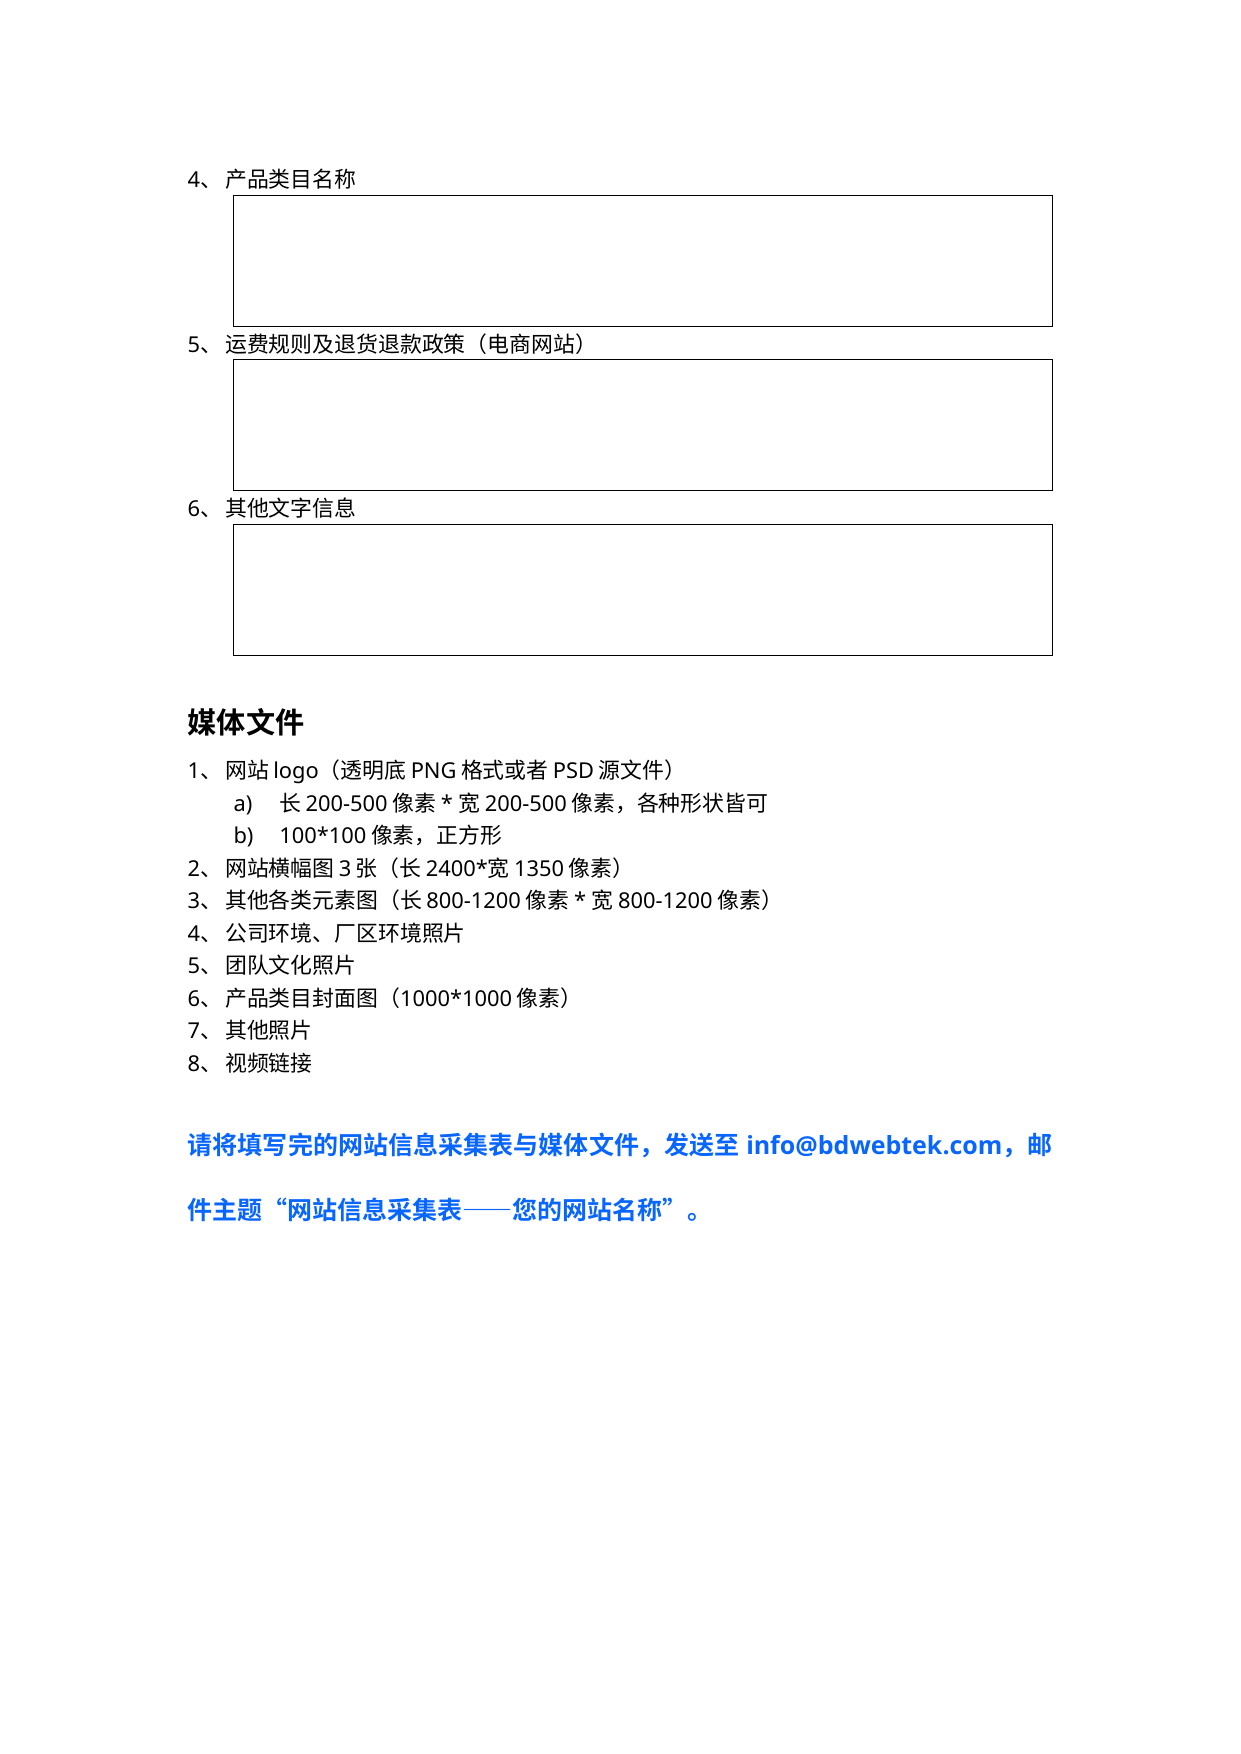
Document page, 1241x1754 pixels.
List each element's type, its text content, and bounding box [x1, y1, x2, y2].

list 团队文化照片 [187, 948, 1053, 981]
text 媒体文件 [187, 688, 1053, 753]
text 请将填写完的网站信息采集表与媒体文件，发送至info@bdwebtek.com，邮件主题“网站信息采集表——您的网站名称”。 [187, 1111, 1053, 1241]
list 其他各类元素图（长800-1200像素 * 宽800-1200像素） [187, 883, 1053, 916]
list 视频链接 [187, 1046, 1053, 1078]
list 100*100像素，正方形 [233, 818, 1053, 851]
list 网站横幅图3张（长2400*宽1350像素） [187, 851, 1053, 883]
list 公司环境、厂区环境照片 [187, 916, 1053, 948]
list 其他照片 [187, 1013, 1053, 1046]
list 长200-500像素 * 宽200-500像素，各种形状皆可 [233, 786, 1053, 818]
table_header [234, 196, 1052, 326]
list 运费规则及退货退款政策（电商网站） [187, 327, 1053, 359]
table_header [234, 360, 1052, 490]
list 产品类目名称 [187, 162, 1053, 194]
table_header [234, 525, 1052, 655]
list 产品类目封面图（1000*1000像素） [187, 981, 1053, 1013]
list 其他文字信息 [187, 491, 1053, 524]
list 网站logo（透明底PNG格式或者PSD源文件） [187, 753, 1053, 786]
